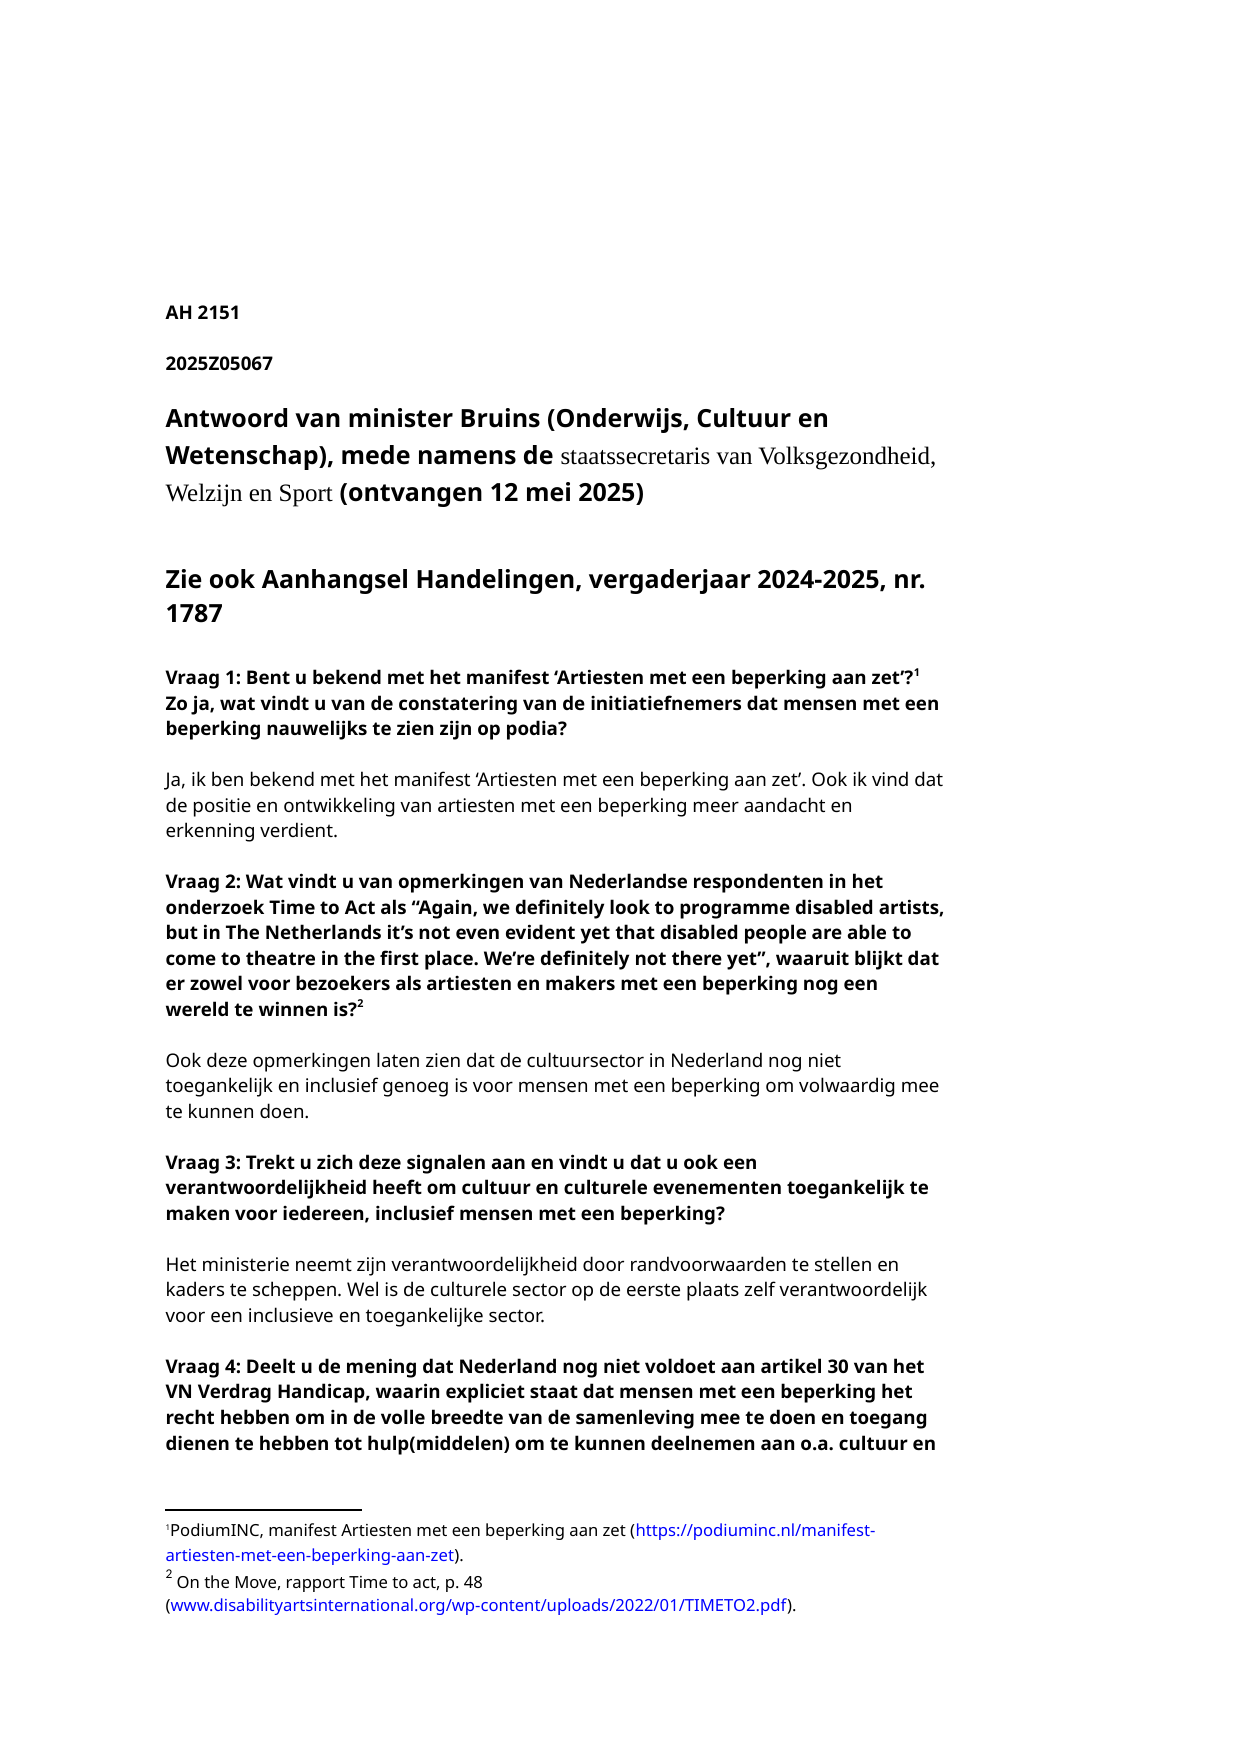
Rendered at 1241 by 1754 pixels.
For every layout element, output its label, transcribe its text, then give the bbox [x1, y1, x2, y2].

text Zie ook Aanhangsel Handelingen, vergaderjaar 2024-2025, nr. 1787 [165, 562, 947, 630]
text Ja, ik ben bekend met het manifest ‘Artiesten met een beperking aan zet’. Ook ik vind dat de positie en ontwikkeling van artiesten met een beperking meer aandacht en erkenning verdient. [165, 766, 947, 843]
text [165, 1353, 947, 1455]
text AH 2151 [165, 299, 947, 324]
text 2025Z05067 [165, 350, 947, 376]
text Vraag 3: Trekt u zich deze signalen aan en vindt u dat u ook een verantwoordelijkheid heeft om cultuur en culturele evenementen toegankelijk te maken voor iedereen, inclusief mensen met een beperking? [165, 1149, 947, 1226]
text Het ministerie neemt zijn verantwoordelijkheid door randvoorwaarden te stellen en kaders te scheppen. Wel is de culturele sector op de eerste plaats zelf verantwoordelijk voor een inclusieve en toegankelijke sector. [165, 1226, 947, 1328]
text Vraag 1: Bent u bekend met het manifest ‘Artiesten met een beperking aan zet’? Zo ja, wat vindt u van de constatering van de initiatiefnemers dat mensen met een beperking nauwelijks te zien zijn op podia? [165, 664, 947, 741]
text Antwoord van minister Bruins (Onderwijs, Cultuur en Wetenschap), mede namens de staatssecretaris van Volksgezondheid, Welzijn en Sport (ontvangen 12 mei 2025) [165, 401, 947, 509]
text Ook deze opmerkingen laten zien dat de cultuursector in Nederland nog niet toegankelijk en inclusief genoeg is voor mensen met een beperking om volwaardig mee te kunnen doen. [165, 1047, 947, 1124]
text Vraag 2: Wat vindt u van opmerkingen van Nederlandse respondenten in het onderzoek Time to Act als “Again, we definitely look to programme disabled artists, but in The Netherlands it’s not even evident yet that disabled people are able to come to theatre in the first place. We’re definitely not there yet”, waaruit blijkt dat er zowel voor bezoekers als artiesten en makers met een beperking nog een wereld te winnen is? [165, 868, 947, 1022]
